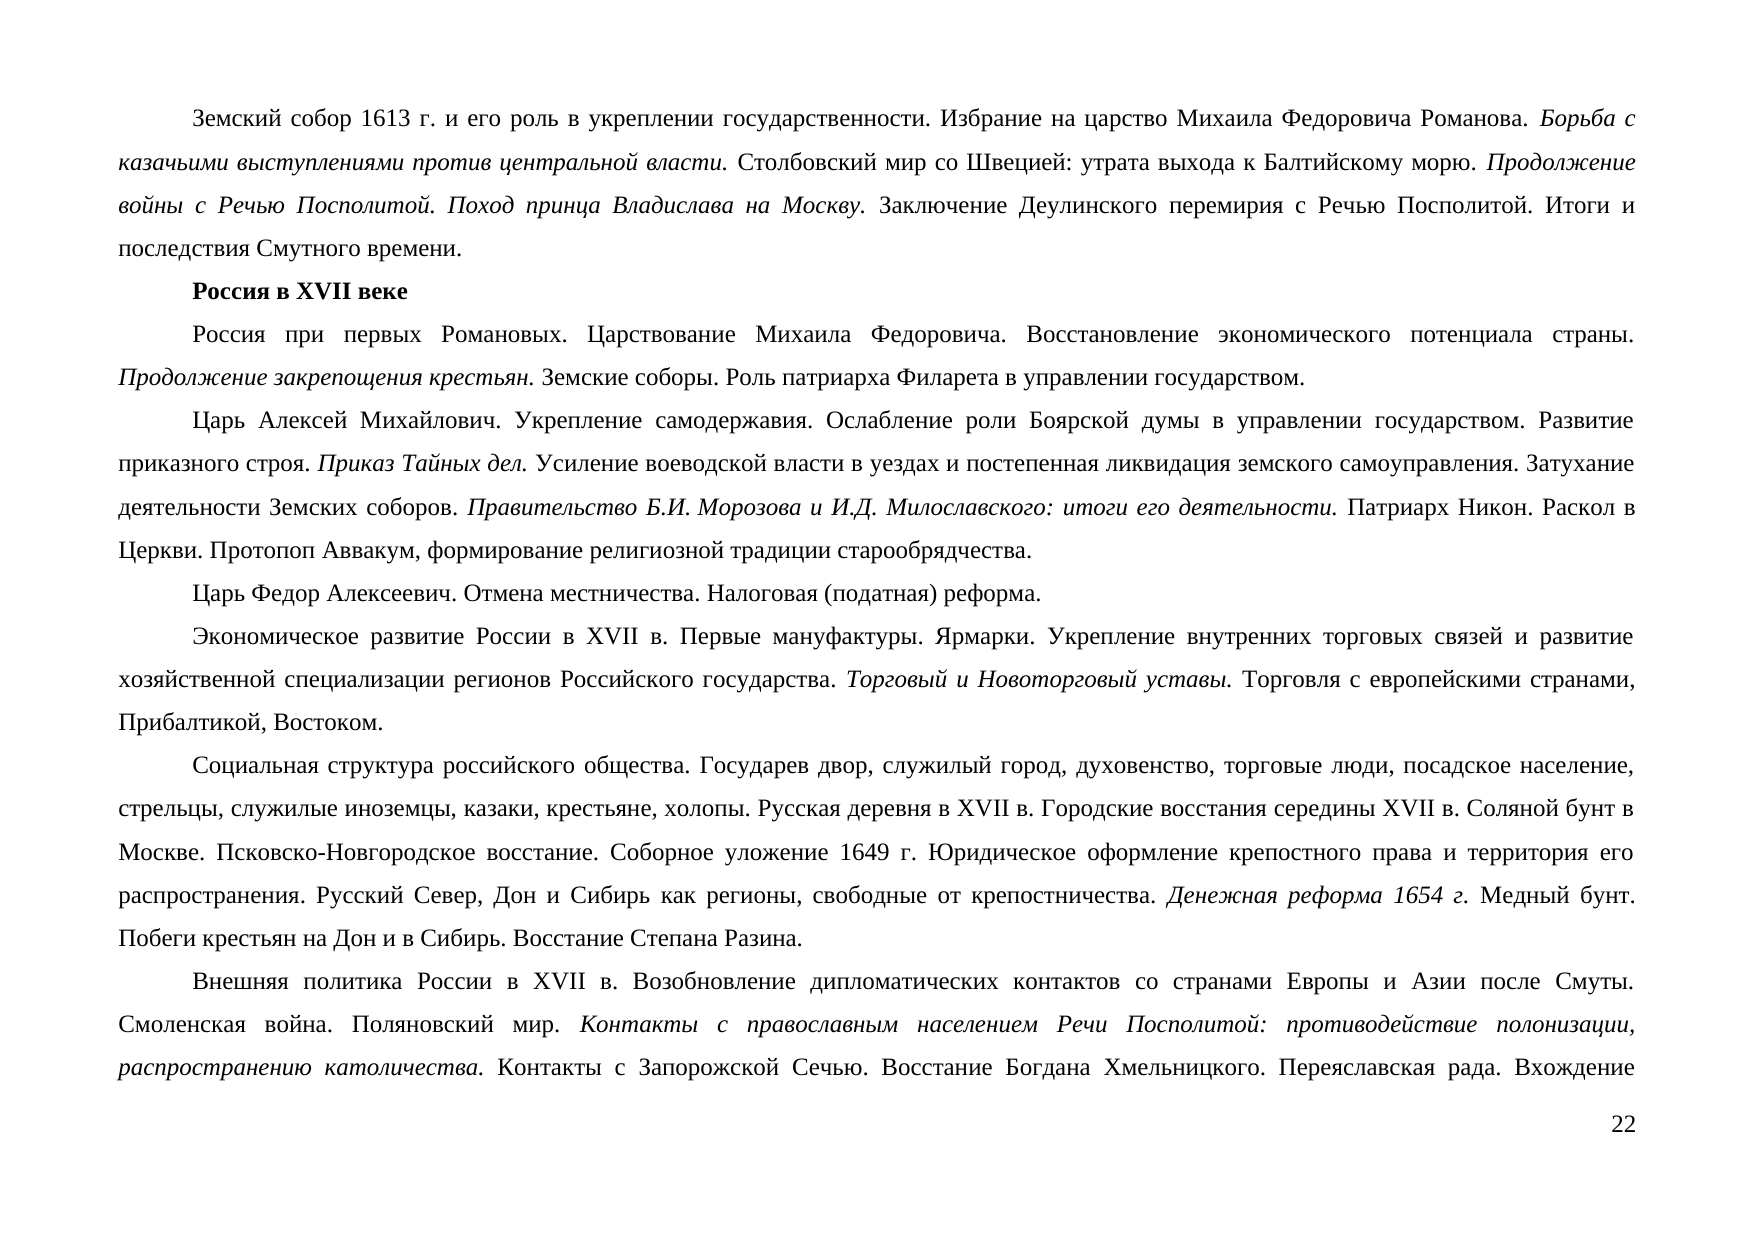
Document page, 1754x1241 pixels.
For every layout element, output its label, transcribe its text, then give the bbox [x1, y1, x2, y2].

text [118, 966, 1636, 1081]
text Россия в XVII веке [118, 276, 1636, 305]
text Царь Алексей Михайлович. Укрепление самодержавия. Ослабление роли Боярской думы в управлении государством. Развитие приказного строя. Приказ Тайных дел. Усиление воеводской власти в уездах и постепенная ликвидация земского самоуправления. Затухание деятельности Земских соборов. Правительство Б.И. Морозова и И.Д. Милославского: итоги его деятельности. Патриарх Никон. Раскол в Церкви. Протопоп Аввакум, формирование религиозной традиции старообрядчества. [118, 405, 1636, 563]
text Земский собор 1613 г. и его роль в укреплении государственности. Избрание на царство Михаила Федоровича Романова. Борьба с казачьими выступлениями против центральной власти. Столбовский мир со Швецией: утрата выхода к Балтийскому морю. Продолжение войны с Речью Посполитой. Поход принца Владислава на Москву. Заключение Деулинского перемирия с Речью Посполитой. Итоги и последствия Смутного времени. [118, 103, 1636, 262]
text Россия при первых Романовых. Царствование Михаила Федоровича. Восстановление экономического потенциала страны. Продолжение закрепощения крестьян. Земские соборы. Роль патриарха Филарета в управлении государством. [118, 319, 1636, 391]
text Социальная структура российского общества. Государев двор, служилый город, духовенство, торговые люди, посадское население, стрельцы, служилые иноземцы, казаки, крестьяне, холопы. Русская деревня в XVII в. Городские восстания середины XVII в. Соляной бунт в Москве. Псковско-Новгородское восстание. Соборное уложение 1649 г. Юридическое оформление крепостного права и территория его распространения. Русский Север, Дон и Сибирь как регионы, свободные от крепостничества. Денежная реформа 1654 г. Медный бунт. Побеги крестьян на Дон и в Сибирь. Восстание Степана Разина. [118, 750, 1636, 952]
text Царь Федор Алексеевич. Отмена местничества. Налоговая (податная) реформа. [118, 578, 1636, 607]
text Экономическое развитие России в XVII в. Первые мануфактуры. Ярмарки. Укрепление внутренних торговых связей и развитие хозяйственной специализации регионов Российского государства. Торговый и Новоторговый уставы. Торговля с европейскими странами, Прибалтикой, Востоком. [118, 621, 1636, 736]
